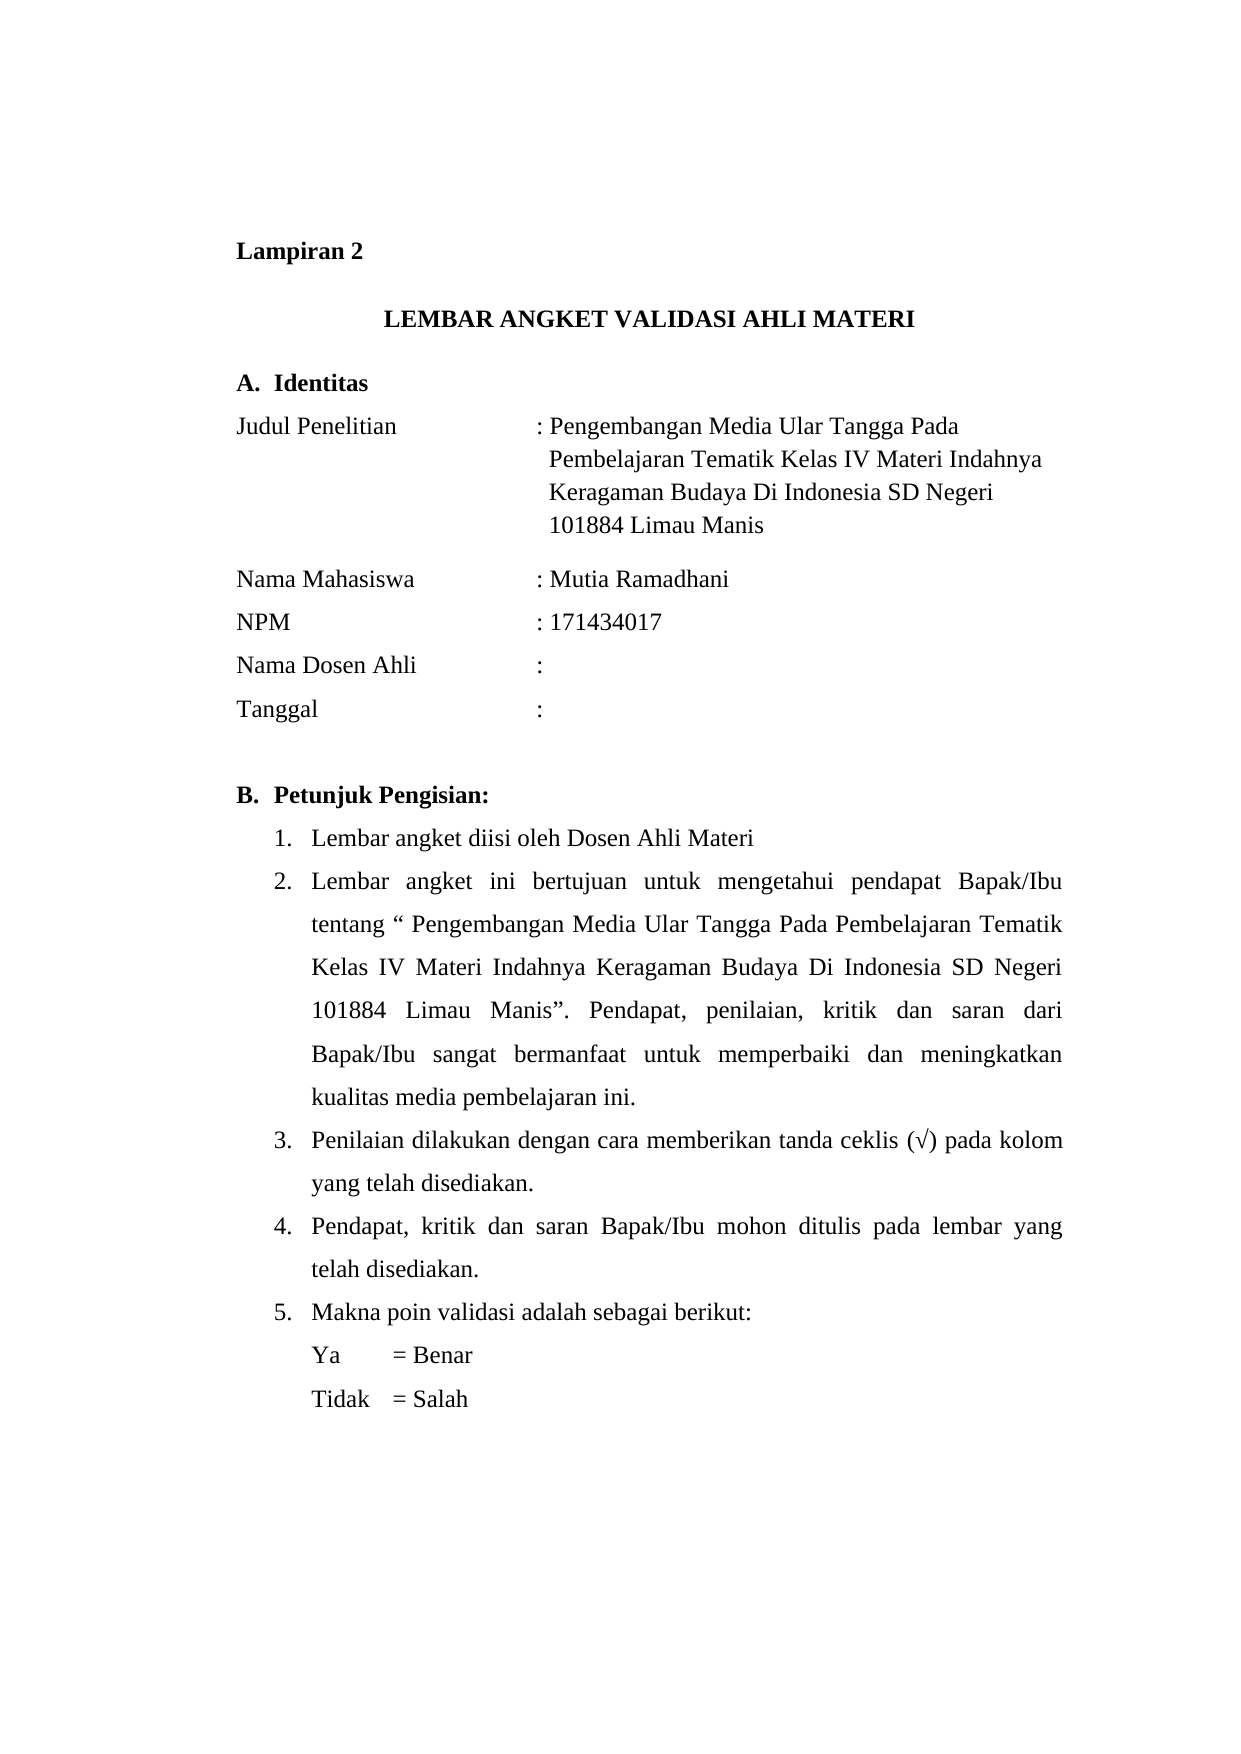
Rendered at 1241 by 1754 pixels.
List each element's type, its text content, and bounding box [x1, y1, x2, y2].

text Tanggal : [236, 694, 1063, 722]
text Nama Mahasiswa : Mutia Ramadhani [236, 564, 1063, 593]
list Lembar angket diisi oleh Dosen Ahli Materi [274, 823, 1063, 852]
list Lembar angket ini bertujuan untuk mengetahui pendapat Bapak/Ibu tentang “ Pengembangan Media Ular Tangga Pada Pembelajaran Tematik Kelas IV Materi Indahnya Keragaman Budaya Di Indonesia SD Negeri 101884 Limau Manis”. Pendapat, penilaian, kritik dan saran dari Bapak/Ibu sangat bermanfaat untuk memperbaiki dan meningkatkan kualitas media pembelajaran ini. [274, 866, 1063, 1111]
list Tidak = Salah [311, 1384, 1063, 1412]
list Ya = Benar [311, 1341, 1063, 1369]
text Nama Dosen Ahli : [236, 651, 1063, 679]
text Judul Penelitian : Pengembangan Media Ular Tangga Pada [236, 411, 1063, 440]
text NPM : 171434017 [236, 607, 1063, 636]
list Petunjuk Pengisian: [236, 780, 1063, 809]
text Lampiran 2 [236, 236, 1063, 265]
list Penilaian dilakukan dengan cara memberikan tanda ceklis (√) pada kolom yang telah disediakan. [274, 1125, 1063, 1197]
text LEMBAR ANGKET VALIDASI AHLI MATERI [236, 304, 1063, 333]
list Makna poin validasi adalah sebagai berikut: [274, 1297, 1063, 1326]
text Pembelajaran Tematik Kelas IV Materi Indahnya [461, 444, 1063, 473]
text 101884 Limau Manis [536, 511, 1063, 539]
list Identitas [236, 368, 1063, 397]
text Keragaman Budaya Di Indonesia SD Negeri [536, 477, 1063, 506]
list Pendapat, kritik dan saran Bapak/Ibu mohon ditulis pada lembar yang telah disediakan. [274, 1211, 1063, 1283]
